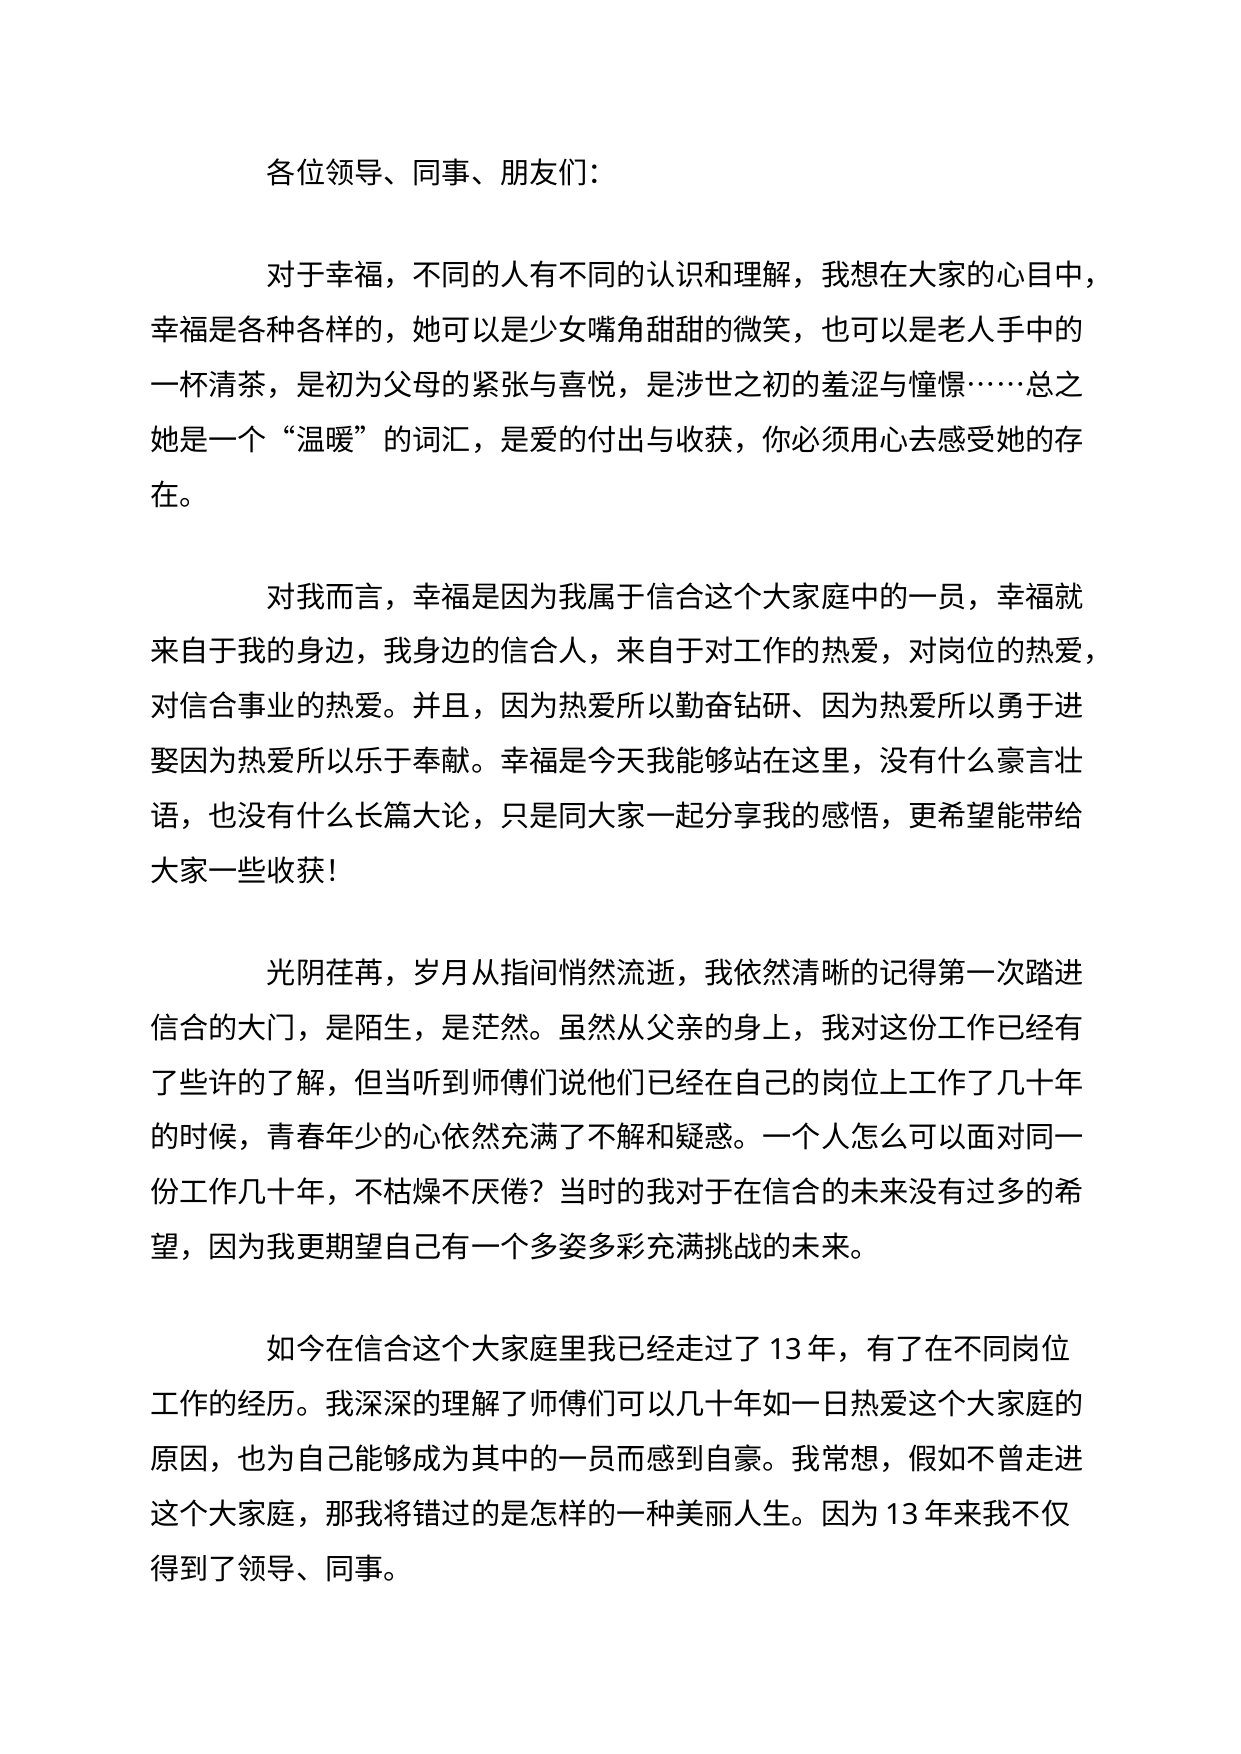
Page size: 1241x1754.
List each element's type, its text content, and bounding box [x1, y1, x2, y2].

text 各位领导、同事、朋友们： [150, 150, 1090, 192]
text 如今在信合这个大家庭里我已经走过了13年，有了在不同岗位工作的经历。我深深的理解了师傅们可以几十年如一日热爱这个大家庭的原因，也为自己能够成为其中的一员而感到自豪。我常想，假如不曾走进这个大家庭，那我将错过的是怎样的一种美丽人生。因为13年来我不仅得到了领导、同事。 [150, 1326, 1090, 1588]
text 光阴荏苒，岁月从指间悄然流逝，我依然清晰的记得第一次踏进信合的大门，是陌生，是茫然。虽然从父亲的身上，我对这份工作已经有了些许的了解，但当听到师傅们说他们已经在自己的岗位上工作了几十年的时候，青春年少的心依然充满了不解和疑惑。一个人怎么可以面对同一份工作几十年，不枯燥不厌倦？当时的我对于在信合的未来没有过多的希望，因为我更期望自己有一个多姿多彩充满挑战的未来。 [150, 949, 1090, 1266]
text 对于幸福，不同的人有不同的认识和理解，我想在大家的心目中，幸福是各种各样的，她可以是少女嘴角甜甜的微笑，也可以是老人手中的一杯清茶，是初为父母的紧张与喜悦，是涉世之初的羞涩与憧憬……总之她是一个“温暖”的词汇，是爱的付出与收获，你必须用心去感受她的存在。 [150, 252, 1090, 514]
text 对我而言，幸福是因为我属于信合这个大家庭中的一员，幸福就来自于我的身边，我身边的信合人，来自于对工作的热爱，对岗位的热爱，对信合事业的热爱。并且，因为热爱所以勤奋钻研、因为热爱所以勇于进娶因为热爱所以乐于奉献。幸福是今天我能够站在这里，没有什么豪言壮语，也没有什么长篇大论，只是同大家一起分享我的感悟，更希望能带给大家一些收获！ [150, 573, 1090, 890]
